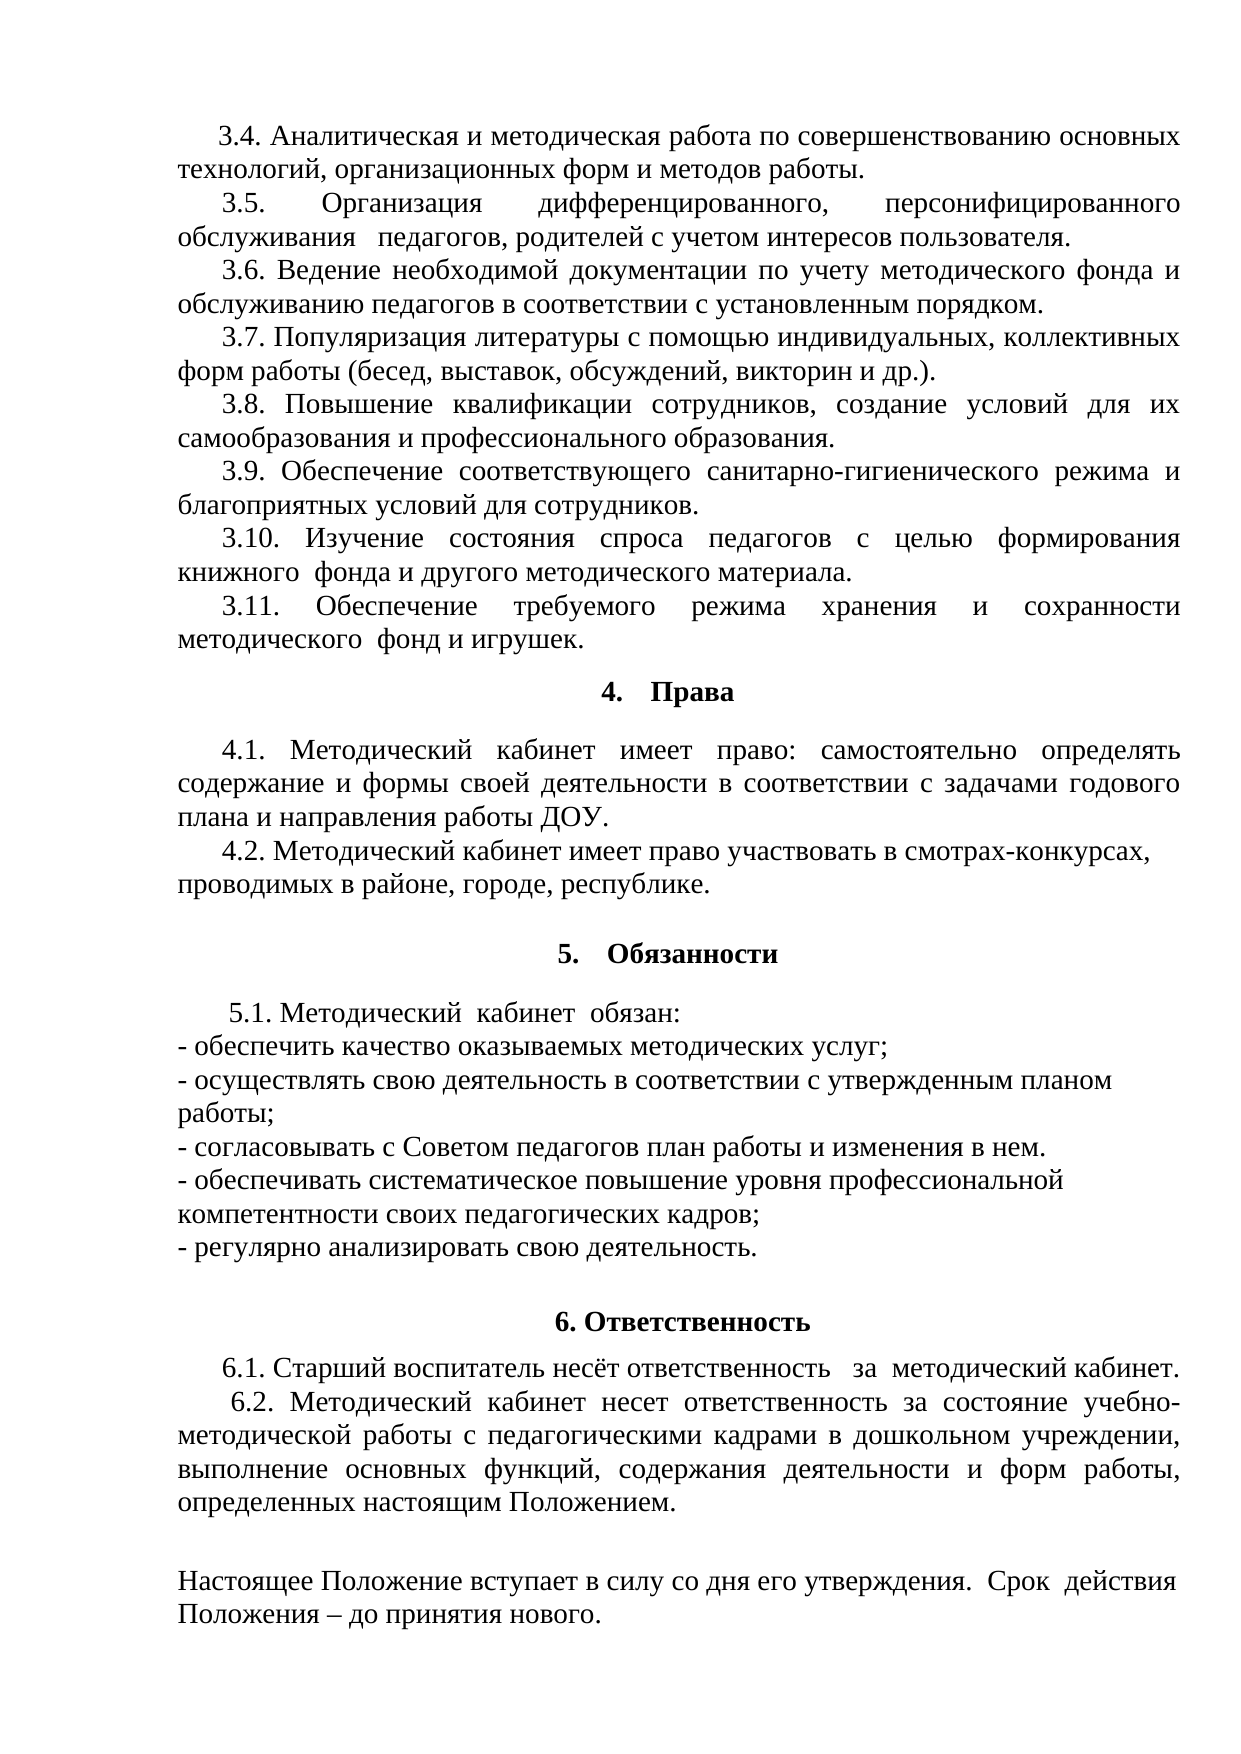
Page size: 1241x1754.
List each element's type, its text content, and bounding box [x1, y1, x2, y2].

text Настоящее Положение вступает в силу со дня его утверждения. Срок действия Положения – до принятия нового. [177, 1531, 1181, 1630]
text 3.7. Популяризация литературы с помощью индивидуальных, коллективных форм работы (бесед, выставок, обсуждений, викторин и др.). [177, 319, 1181, 386]
text 3.5. Организация дифференцированного, персонифицированного обслуживания педагогов, родителей с учетом интересов пользователя. [177, 185, 1181, 252]
text 4.1. Методический кабинет имеет право: самостоятельно определять содержание и формы своей деятельности в соответствии с задачами годового плана и направления работы ДОУ. [177, 732, 1181, 833]
list Обязанности [177, 937, 1114, 970]
text 3.6. Ведение необходимой документации по учету методического фонда и обслуживанию педагогов в соответствии с установленным порядком. [177, 252, 1181, 319]
text 6.1. Старший воспитатель несёт ответственность за методический кабинет. . 6.2. Методический кабинет несет ответственность за состояние учебно-методической работы с педагогическими кадрами в дошкольном учреждении, выполнение основных функций, содержания деятельности и форм работы, определенных настоящим Положением. [177, 1350, 1181, 1518]
text 3.10. Изучение состояния спроса педагогов с целью формирования книжного фонда и другого методического материала. [177, 521, 1181, 588]
list Права [177, 674, 1114, 707]
text 3.8. Повышение квалификации сотрудников, создание условий для их самообразования и профессионального образования. [177, 386, 1181, 453]
text 6. Ответственность [251, 1304, 1114, 1338]
text 4.2. Методический кабинет имеет право участвовать в смотрах-конкурсах, проводимых в районе, городе, республике. [177, 833, 1181, 900]
text 5.1. Методический кабинет обязан: - обеспечить качество оказываемых методических услуг; - осуществлять свою деятельность в соответствии с утвержденным планом работы; - согласовывать с Советом педагогов план работы и изменения в нем. - обеспечивать систематическое повышение уровня профессиональной компетентности своих педагогических кадров; - регулярно анализировать свою деятельность. [177, 995, 1114, 1292]
text 3.9. Обеспечение соответствующего санитарно-гигиенического режима и благоприятных условий для сотрудников. [177, 453, 1181, 521]
text 3.4. Аналитическая и методическая работа по совершенствованию основных технологий, организационных форм и методов работы. [177, 118, 1181, 185]
text 3.11. Обеспечение требуемого режима хранения и сохранности методического фонд и игрушек. [177, 588, 1181, 655]
